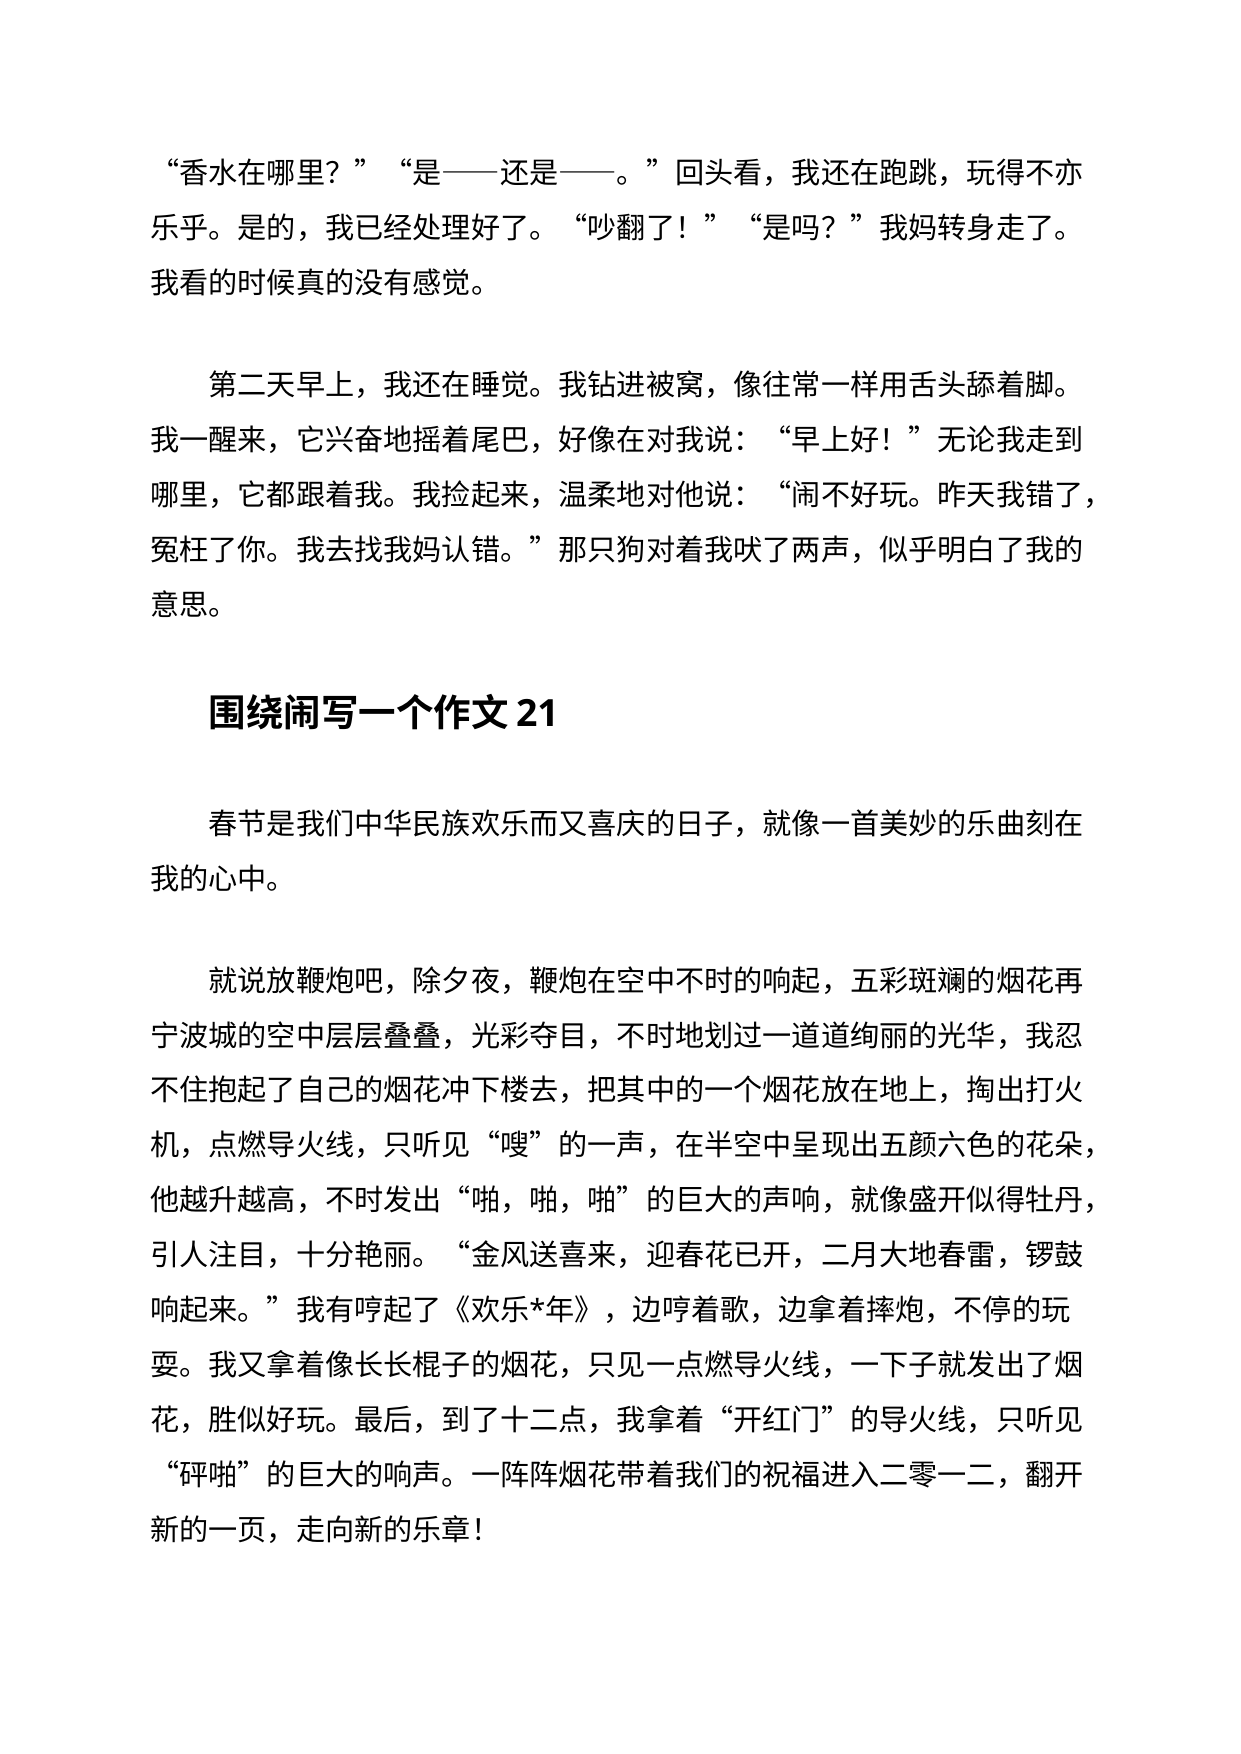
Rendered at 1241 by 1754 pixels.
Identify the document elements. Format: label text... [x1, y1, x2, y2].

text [150, 150, 1090, 302]
text 就说放鞭炮吧，除夕夜，鞭炮在空中不时的响起，五彩斑斓的烟花再宁波城的空中层层叠叠，光彩夺目，不时地划过一道道绚丽的光华，我忍不住抱起了自己的烟花冲下楼去，把其中的一个烟花放在地上，掏出打火机，点燃导火线，只听见“嗖”的一声，在半空中呈现出五颜六色的花朵，他越升越高，不时发出“啪，啪，啪”的巨大的声响，就像盛开似得牡丹，引人注目，十分艳丽。“金风送喜来，迎春花已开，二月大地春雷，锣鼓响起来。”我有哼起了《欢乐*年》，边哼着歌，边拿着摔炮，不停的玩耍。我又拿着像长长棍子的烟花，只见一点燃导火线，一下子就发出了烟花，胜似好玩。最后，到了十二点，我拿着“开红门”的导火线，只听见“砰啪”的巨大的响声。一阵阵烟花带着我们的祝福进入二零一二，翻开新的一页，走向新的乐章！ [150, 957, 1090, 1548]
text 围绕闹写一个作文21 [150, 683, 1090, 737]
text 第二天早上，我还在睡觉。我钻进被窝，像往常一样用舌头舔着脚。我一醒来，它兴奋地摇着尾巴，好像在对我说：“早上好！”无论我走到哪里，它都跟着我。我捡起来，温柔地对他说：“闹不好玩。昨天我错了，冤枉了你。我去找我妈认错。”那只狗对着我吠了两声，似乎明白了我的意思。 [150, 362, 1090, 623]
text 春节是我们中华民族欢乐而又喜庆的日子，就像一首美妙的乐曲刻在我的心中。 [150, 801, 1090, 898]
